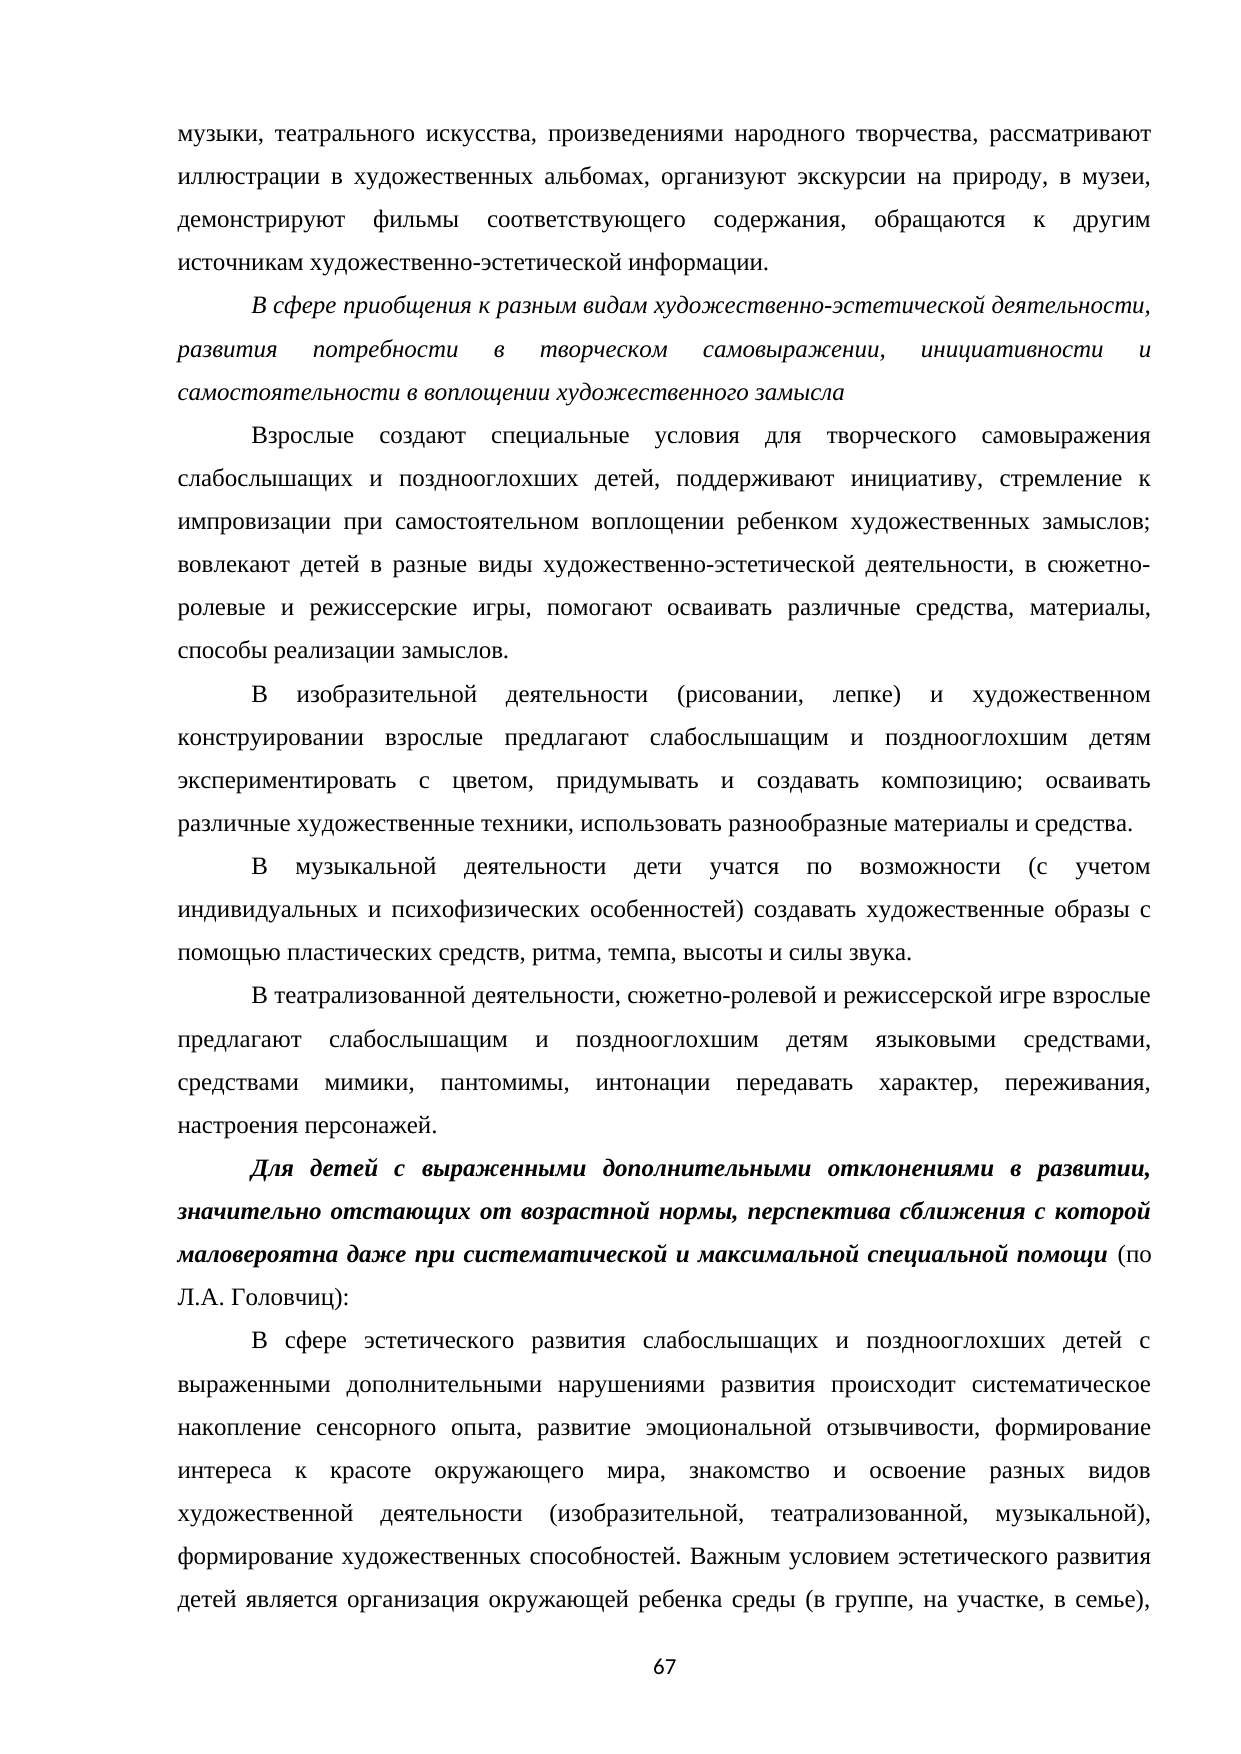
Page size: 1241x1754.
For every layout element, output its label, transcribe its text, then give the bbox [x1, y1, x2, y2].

text В театрализованной деятельности, сюжетно-ролевой и режиссерской игре взрослые предлагают слабослышащим и позднооглохшим детям языковыми средствами, средствами мимики, пантомимы, интонации передавать характер, переживания, настроения персонажей. [177, 981, 1152, 1139]
text Для детей с выраженными дополнительными отклонениями в развитии, значительно отстающих от возрастной нормы, перспектива сближения с которой маловероятна даже при систематической и максимальной специальной помощи (по Л.А. Головчиц): [177, 1153, 1152, 1311]
text В изобразительной деятельности (рисовании, лепке) и художественном конструировании взрослые предлагают слабослышащим и позднооглохшим детям экспериментировать с цветом, придумывать и создавать композицию; осваивать различные художественные техники, использовать разнообразные материалы и средства. [177, 679, 1152, 837]
text В музыкальной деятельности дети учатся по возможности (с учетом индивидуальных и психофизических особенностей) создавать художественные образы с помощью пластических средств, ритма, темпа, высоты и силы звука. [177, 851, 1152, 966]
text В сфере приобщения к разным видам художественно-эстетической деятельности, развития потребности в творческом самовыражении, инициативности и самостоятельности в воплощении художественного замысла [177, 291, 1152, 406]
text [177, 118, 1152, 276]
text Взрослые создают специальные условия для творческого самовыражения слабослышащих и позднооглохших детей, поддерживают инициативу, стремление к импровизации при самостоятельном воплощении ребенком художественных замыслов; вовлекают детей в разные виды художественно-эстетической деятельности, в сюжетно-ролевые и режиссерские игры, помогают осваивать различные средства, материалы, способы реализации замыслов. [177, 420, 1152, 664]
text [177, 1326, 1152, 1613]
